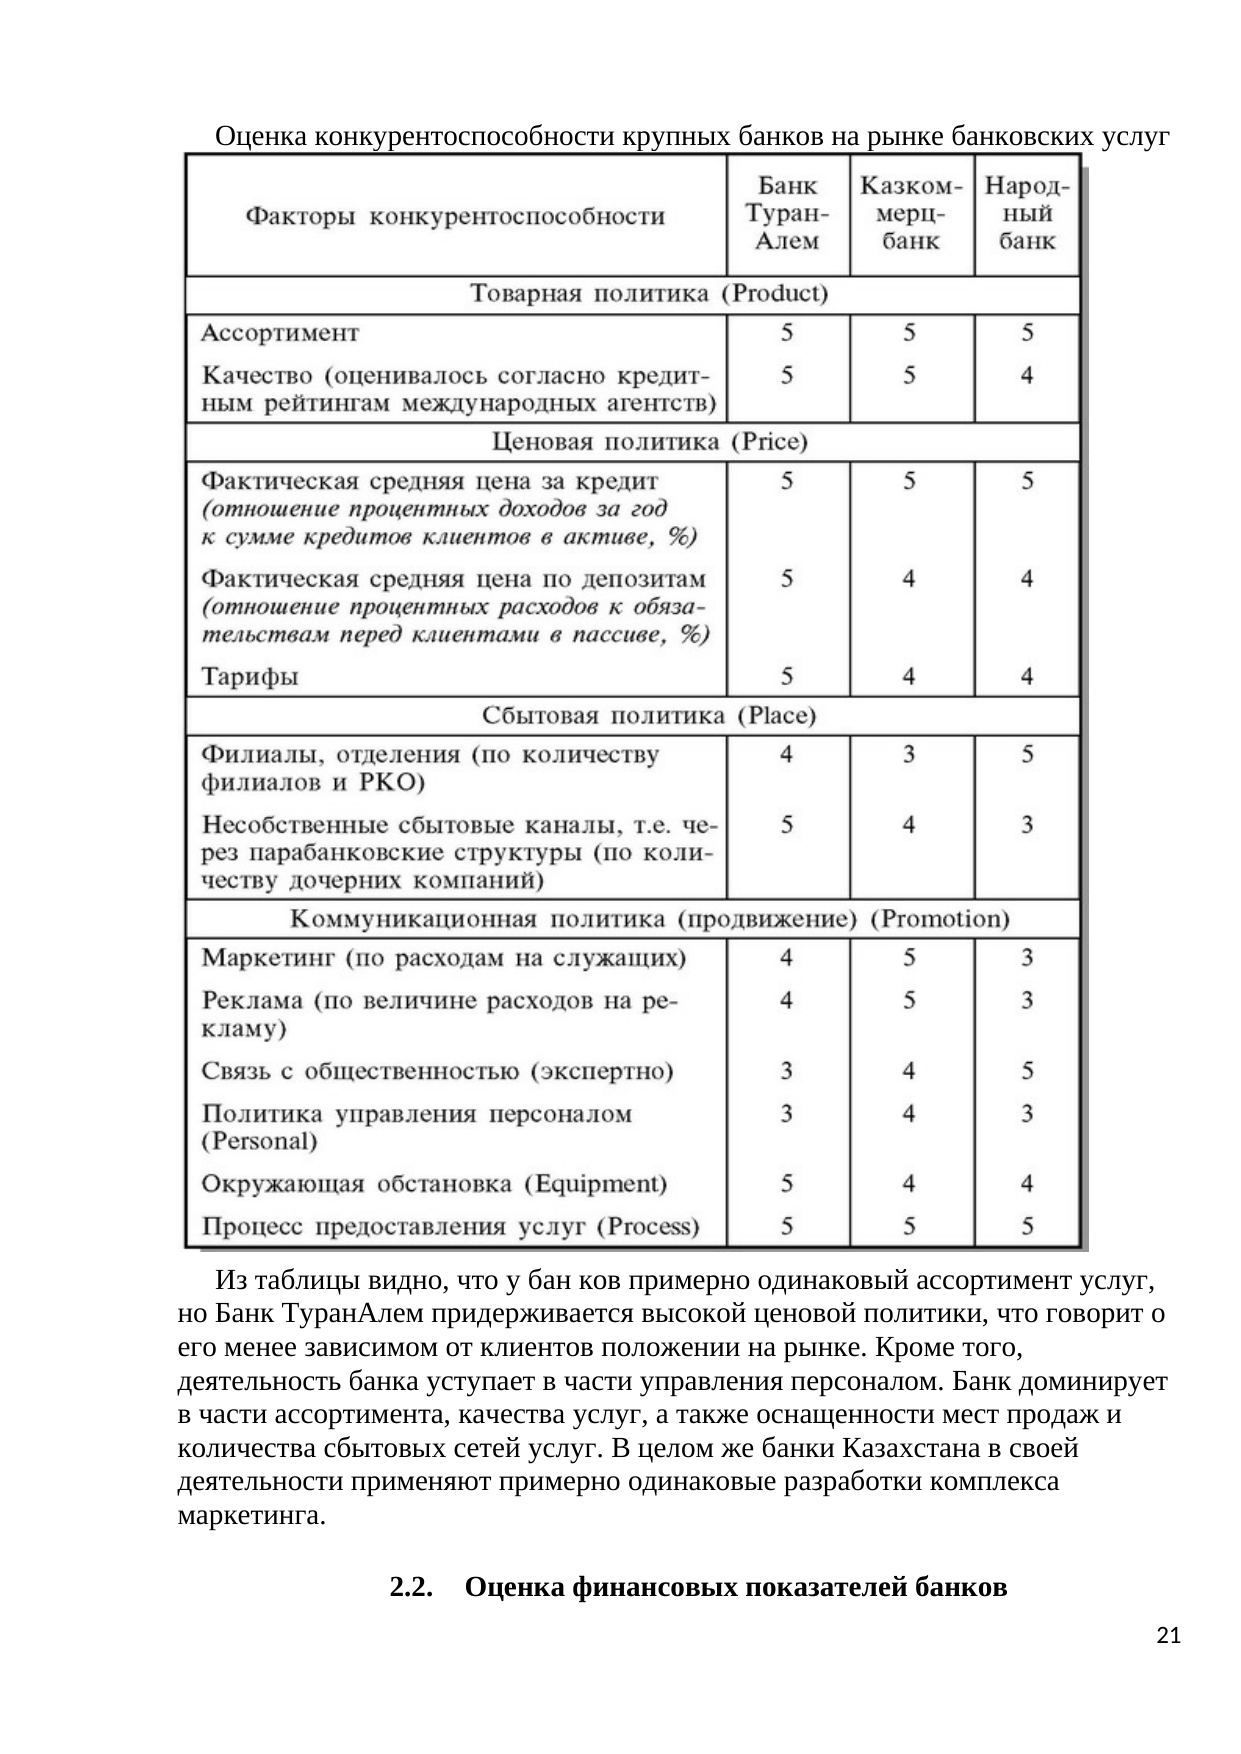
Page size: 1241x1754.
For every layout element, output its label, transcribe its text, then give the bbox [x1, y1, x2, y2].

text Из таблицы видно, что у бан ков примерно одинаковый ассортимент услуг, но Банк ТуранАлем придерживается высокой ценовой политики, что говорит о его менее зависимом от клиентов положении на рынке. Кроме того, деятельность банка уступает в части управления персоналом. Банк доминирует в части ассортимента, качества услуг, а также оснащенности мест продаж и количества сбытовых сетей услуг. В целом же банки Казахстана в своей деятельности применяют примерно одинаковые разработки комплекса маркетинга. [177, 1262, 1181, 1530]
list Оценка финансовых показателей банков [216, 1569, 1181, 1603]
picture [177, 151, 1089, 1252]
